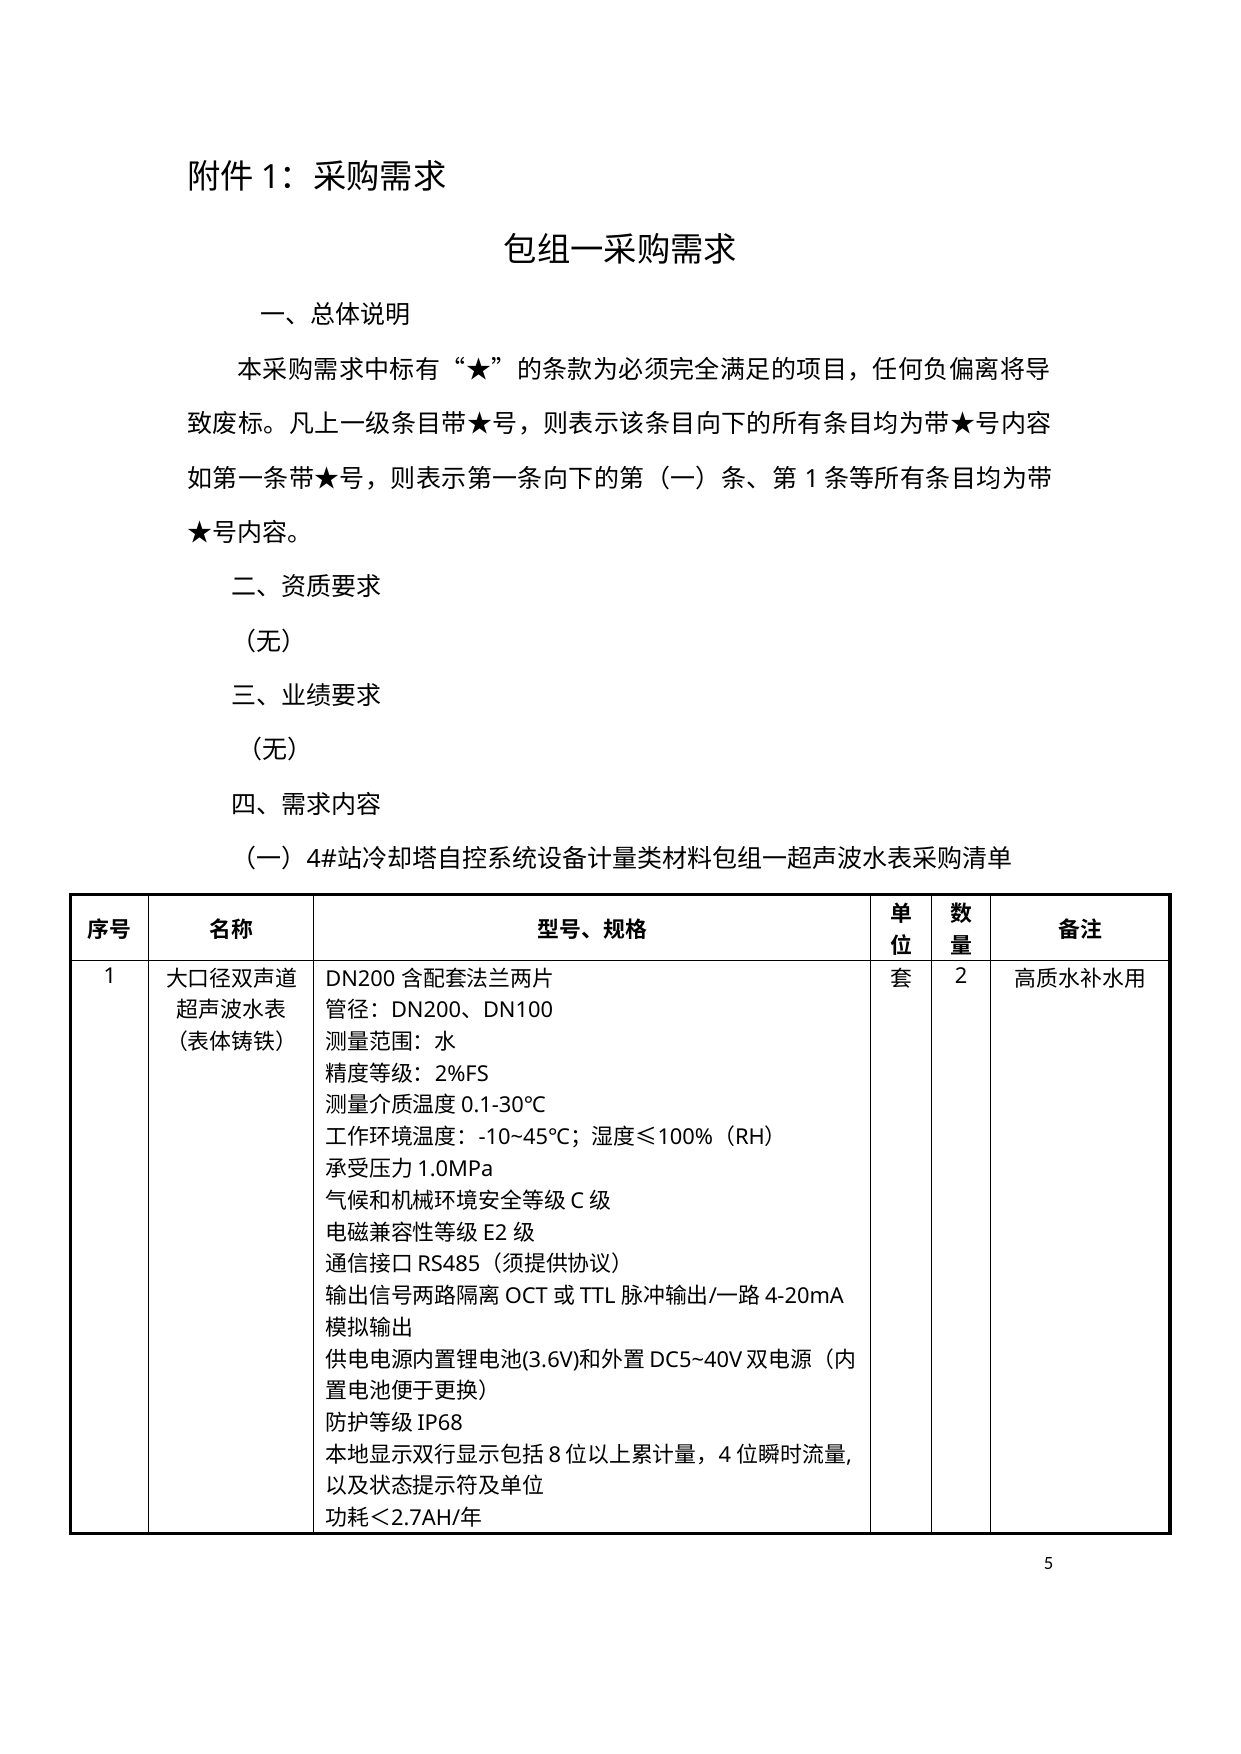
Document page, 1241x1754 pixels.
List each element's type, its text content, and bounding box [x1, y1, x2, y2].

list 总体说明 [217, 295, 1053, 331]
text 包组一采购需求 [187, 223, 1053, 271]
text （无） [187, 730, 1053, 766]
list 资质要求 [231, 567, 1053, 603]
table_header 数量 [932, 896, 990, 959]
table_header 备注 [991, 896, 1168, 959]
table_header 名称 [149, 896, 313, 959]
table_header 单位 [871, 896, 931, 959]
list 4#站冷却塔自控系统设备计量类材料包组一超声波水表采购清单 [188, 839, 1053, 875]
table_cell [314, 961, 870, 1532]
table_cell 高质水补水用 [991, 961, 1168, 1532]
table_cell 套 [871, 961, 931, 1532]
table_cell 大口径双声道超声波水表（表体铸铁） [149, 961, 313, 1532]
table_cell 2 [932, 961, 990, 1532]
table_header 序号 [72, 896, 148, 959]
list （无） [231, 621, 1053, 657]
list 需求内容 [231, 784, 1053, 821]
list 业绩要求 [231, 676, 1053, 712]
table_cell 1 [72, 961, 148, 1532]
table_header 型号、规格 [314, 896, 870, 959]
text 本采购需求中标有“★”的条款为必须完全满足的项目，任何负偏离将导致废标。凡上一级条目带★号，则表示该条目向下的所有条目均为带★号内容，如第一条带★号，则表示第一条向下的第（一）条、第1条等所有条目均为带★号内容。 [187, 349, 1053, 549]
text 附件1：采购需求 [187, 150, 1053, 198]
